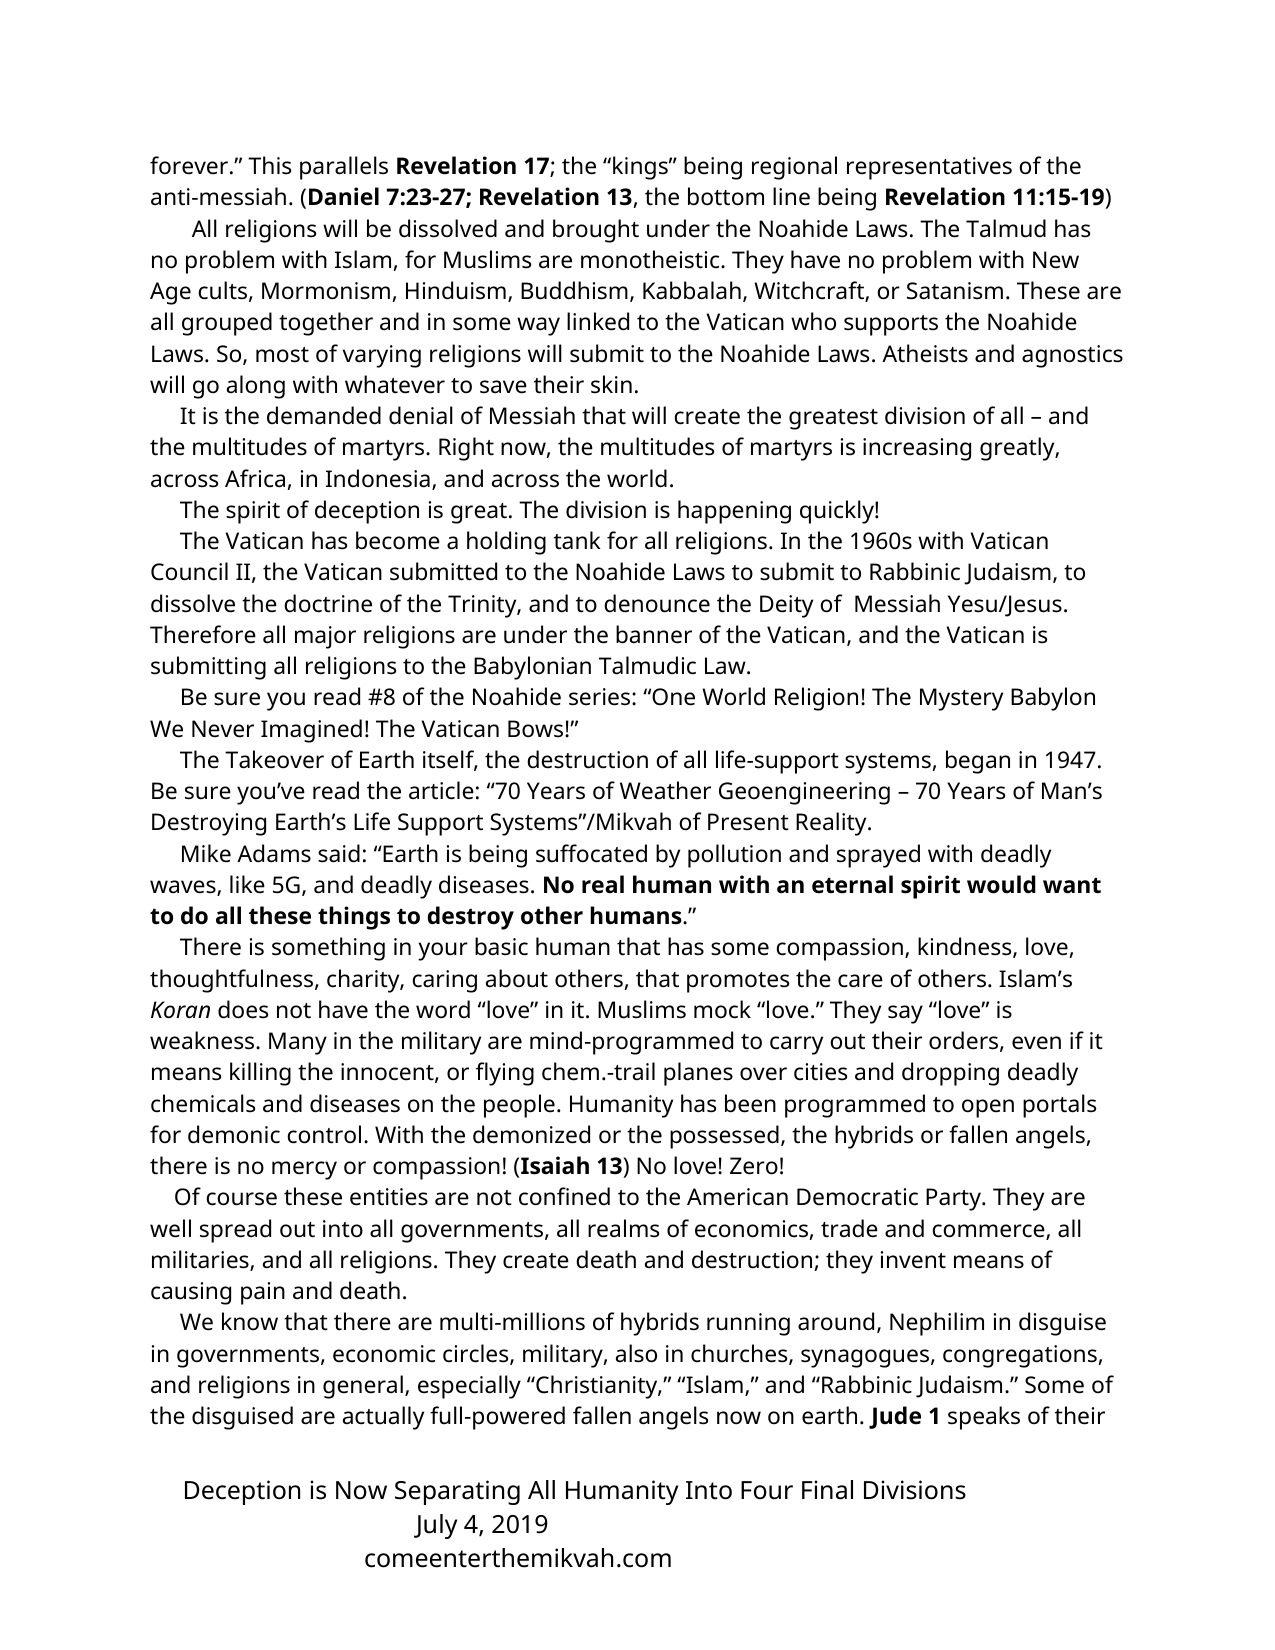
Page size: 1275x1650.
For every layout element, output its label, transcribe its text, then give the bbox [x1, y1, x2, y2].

text Be sure you read #8 of the Noahide series: “One World Religion! The Mystery Babylon We Never Imagined! The Vatican Bows!” [150, 681, 1125, 744]
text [150, 150, 1125, 212]
text The Takeover of Earth itself, the destruction of all life-support systems, began in 1947. Be sure you’ve read the article: “70 Years of Weather Geoengineering – 70 Years of Man’s Destroying Earth’s Life Support Systems”/Mikvah of Present Reality. [150, 744, 1125, 837]
text Of course these entities are not confined to the American Democratic Party. They are well spread out into all governments, all realms of economics, trade and commerce, all militaries, and all religions. They create death and destruction; they invent means of causing pain and death. [150, 1181, 1125, 1306]
text Mike Adams said: “Earth is being suffocated by pollution and sprayed with deadly waves, like 5G, and deadly diseases. No real human with an eternal spirit would want to do all these things to destroy other humans.” [150, 837, 1125, 931]
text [150, 1306, 1125, 1431]
text The spirit of deception is great. The division is happening quickly! [150, 494, 1125, 525]
text The Vatican has become a holding tank for all religions. In the 1960s with Vatican Council II, the Vatican submitted to the Noahide Laws to submit to Rabbinic Judaism, to dissolve the doctrine of the Trinity, and to denounce the Deity of Messiah Yesu/Jesus. Therefore all major religions are under the banner of the Vatican, and the Vatican is submitting all religions to the Babylonian Talmudic Law. [150, 525, 1125, 681]
text All religions will be dissolved and brought under the Noahide Laws. The Talmud has no problem with Islam, for Muslims are monotheistic. They have no problem with New Age cults, Mormonism, Hinduism, Buddhism, Kabbalah, Witchcraft, or Satanism. These are all grouped together and in some way linked to the Vatican who supports the Noahide Laws. So, most of varying religions will submit to the Noahide Laws. Atheists and agnostics will go along with whatever to save their skin. [150, 212, 1125, 400]
text There is something in your basic human that has some compassion, kindness, love, thoughtfulness, charity, caring about others, that promotes the care of others. Islam’s Koran does not have the word “love” in it. Muslims mock “love.” They say “love” is weakness. Many in the military are mind-programmed to carry out their orders, even if it means killing the innocent, or flying chem.-trail planes over cities and dropping deadly chemicals and diseases on the people. Humanity has been programmed to open portals for demonic control. With the demonized or the possessed, the hybrids or fallen angels, there is no mercy or compassion! (Isaiah 13) No love! Zero! [150, 931, 1125, 1181]
text It is the demanded denial of Messiah that will create the greatest division of all – and the multitudes of martyrs. Right now, the multitudes of martyrs is increasing greatly, across Africa, in Indonesia, and across the world. [150, 400, 1125, 494]
